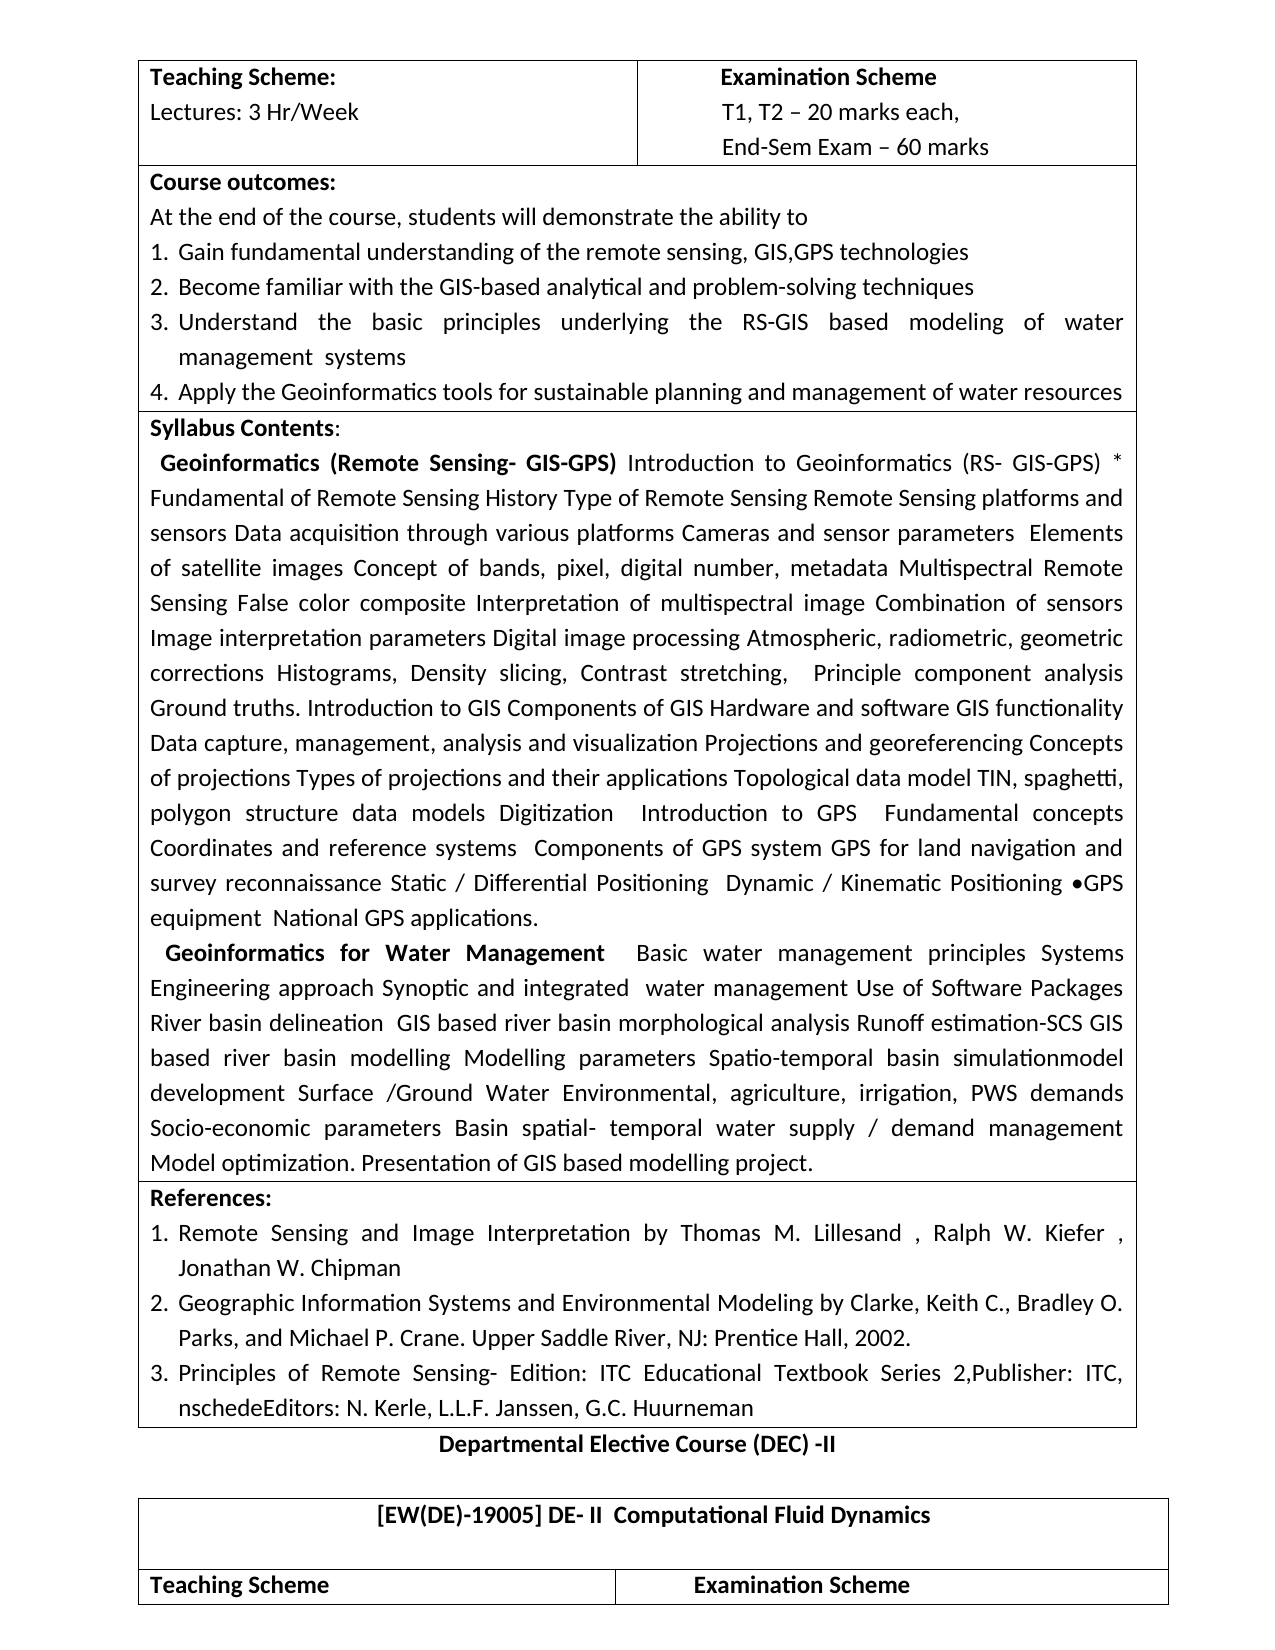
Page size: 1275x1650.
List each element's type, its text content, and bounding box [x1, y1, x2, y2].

table_header [EW(DE)-19005] DE- II Computational Fluid Dynamics [139, 1499, 1168, 1568]
table_cell Examination Scheme T1, T2 – 20 marks each, End-Sem Exam – 60 marks [638, 61, 1136, 165]
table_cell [616, 1570, 1168, 1604]
table_cell Course outcomes: At the end of the course, students will demonstrate the ability to Gain fundamental understanding of the remote sensing, GIS,GPS technologies Become familiar with the GIS-based analytical and problem-solving techniques Understand the basic principles underlying the RS-GIS based modeling of water management systems Apply the Geoinformatics tools for sustainable planning and management of water resources [139, 166, 1136, 411]
table_cell Teaching Scheme: Lectures: 3 Hr/Week [139, 61, 637, 165]
table_cell References: Remote Sensing and Image Interpretation by Thomas M. Lillesand , Ralph W. Kiefer , Jonathan W. Chipman Geographic Information Systems and Environmental Modeling by Clarke, Keith C., Bradley O. Parks, and Michael P. Crane. Upper Saddle River, NJ: Prentice Hall, 2002. Principles of Remote Sensing- Edition: ITC Educational Textbook Series 2,Publisher: ITC, nschedeEditors: N. Kerle, L.L.F. Janssen, G.C. Huurneman [139, 1182, 1136, 1427]
table_cell Syllabus Contents: Geoinformatics (Remote Sensing- GIS-GPS) Introduction to Geoinformatics (RS- GIS-GPS) * Fundamental of Remote Sensing History Type of Remote Sensing Remote Sensing platforms and sensors Data acquisition through various platforms Cameras and sensor parameters Elements of satellite images Concept of bands, pixel, digital number, metadata Multispectral Remote Sensing False color composite Interpretation of multispectral image Combination of sensors Image interpretation parameters Digital image processing Atmospheric, radiometric, geometric corrections Histograms, Density slicing, Contrast stretching, Principle component analysis Ground truths. Introduction to GIS Components of GIS Hardware and software GIS functionality Data capture, management, analysis and visualization Projections and georeferencing Concepts of projections Types of projections and their applications Topological data model TIN, spaghetti, polygon structure data models Digitization Introduction to GPS Fundamental concepts Coordinates and reference systems Components of GPS system GPS for land navigation and survey reconnaissance Static / Differential Positioning Dynamic / Kinematic Positioning •GPS equipment National GPS applications. Geoinformatics for Water Management Basic water management principles Systems Engineering approach Synoptic and integrated water management Use of Software Packages River basin delineation GIS based river basin morphological analysis Runoff estimation-SCS GIS based river basin modelling Modelling parameters Spatio-temporal basin simulationmodel development Surface /Ground Water Environmental, agriculture, irrigation, PWS demands Socio-economic parameters Basin spatial- temporal water supply / demand management Model optimization. Presentation of GIS based modelling project. [139, 412, 1136, 1181]
text Departmental Elective Course (DEC) -II [150, 1428, 1125, 1458]
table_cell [139, 1570, 615, 1604]
